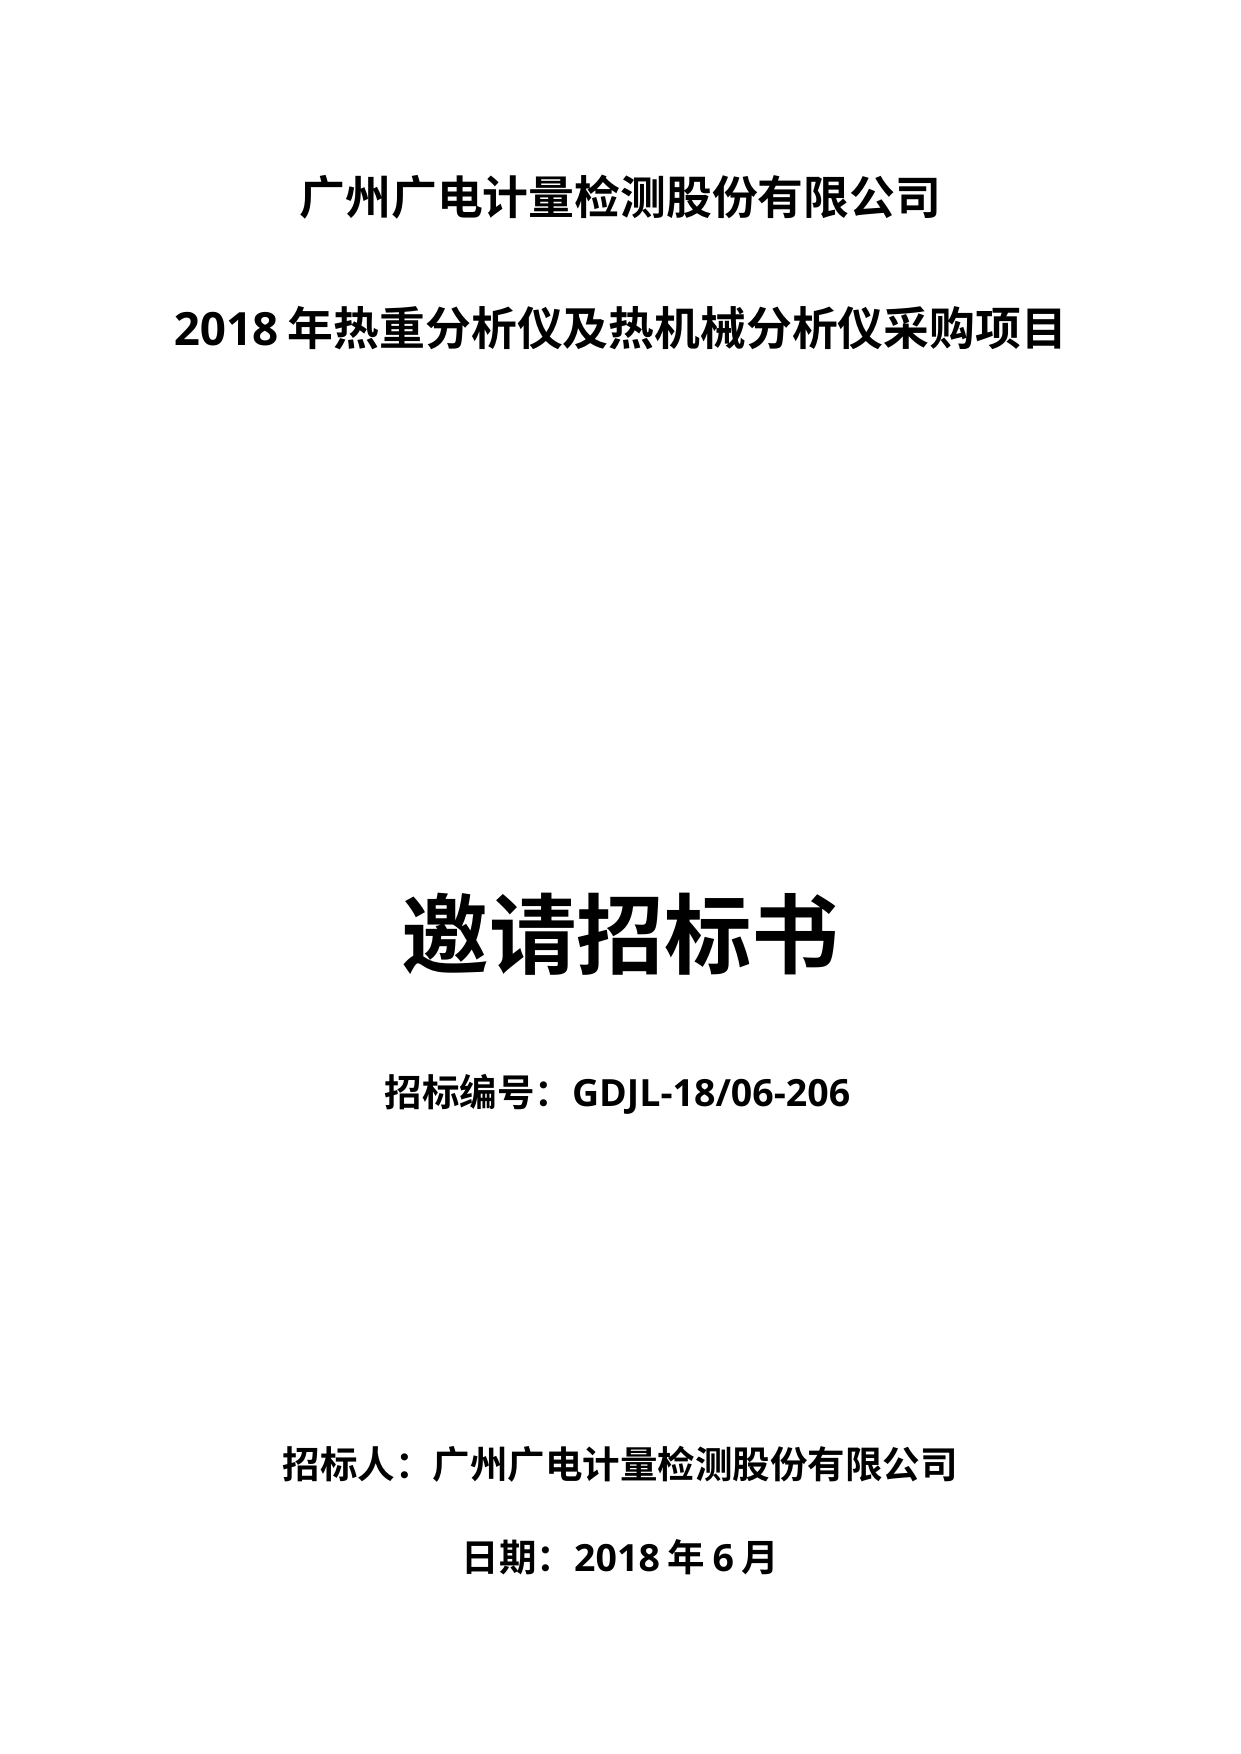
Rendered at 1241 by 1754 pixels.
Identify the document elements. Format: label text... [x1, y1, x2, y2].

text 邀请招标书 [130, 864, 1110, 994]
text 招标编号：GDJL-18/06-206 [130, 1057, 1104, 1122]
text 日期：2018年6月 [130, 1522, 1110, 1587]
text 招标人：广州广电计量检测股份有限公司 [130, 1430, 1110, 1495]
text 广州广电计量检测股份有限公司 [130, 146, 1110, 243]
text 2018年热重分析仪及热机械分析仪采购项目 [130, 276, 1110, 374]
